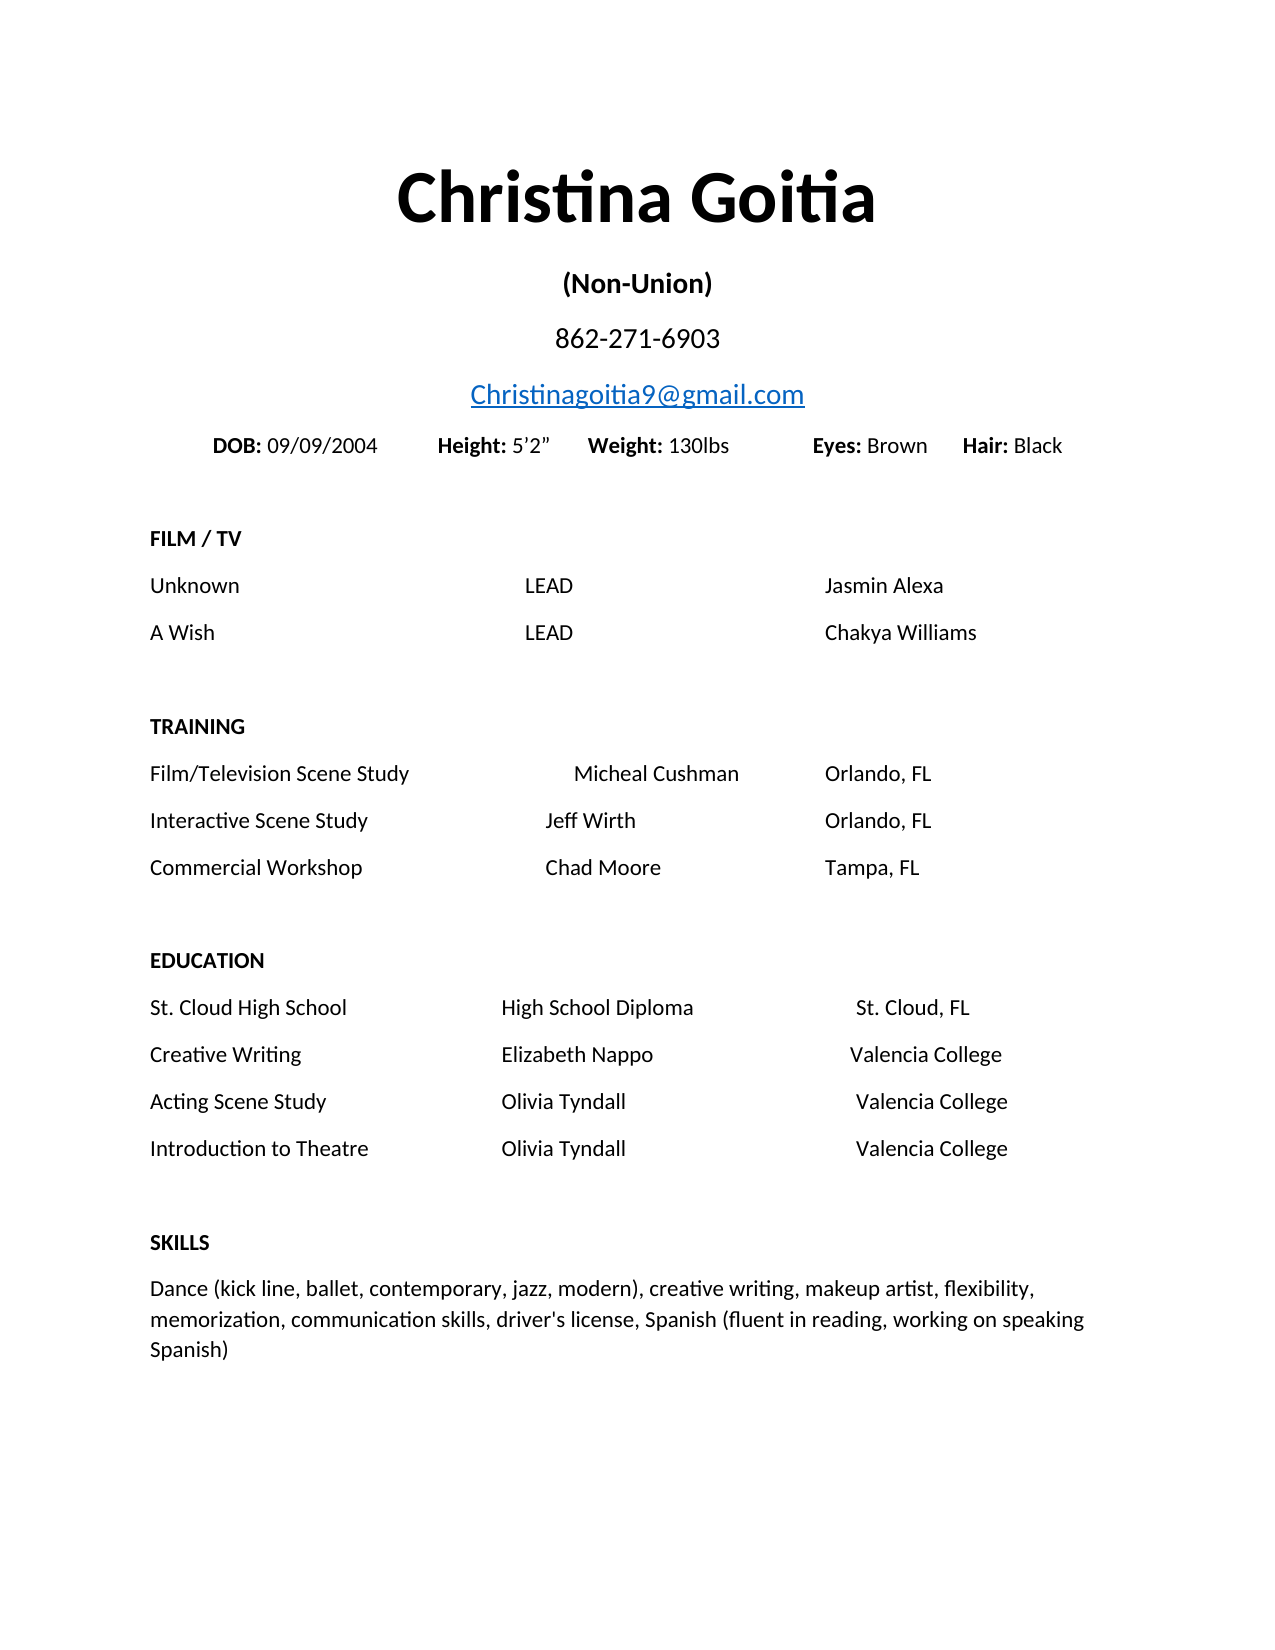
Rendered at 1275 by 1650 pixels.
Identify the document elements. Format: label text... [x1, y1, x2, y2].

text Introduction to Theatre Olivia Tyndall Valencia College [150, 1134, 1125, 1162]
text DOB: 09/09/2004 Height: 5’2” Weight: 130lbs Eyes: Brown Hair: Black [150, 431, 1125, 459]
text Dance (kick line, ballet, contemporary, jazz, modern), creative writing, makeup artist, flexibility, memorization, communication skills, driver's license, Spanish (fluent in reading, working on speaking Spanish) [150, 1274, 1125, 1363]
text Commercial Workshop Chad Moore Tampa, FL [150, 853, 1125, 881]
text Acting Scene Study Olivia Tyndall Valencia College [150, 1087, 1125, 1115]
text St. Cloud High School High School Diploma St. Cloud, FL [150, 993, 1125, 1021]
text SKILLS [150, 1228, 1125, 1256]
text Interactive Scene Study Jeff Wirth Orlando, FL [150, 806, 1125, 834]
text Unknown LEAD Jasmin Alexa [150, 571, 1125, 599]
text 862-271-6903 [150, 321, 1125, 356]
text Creative Writing Elizabeth Nappo Valencia College [150, 1040, 1125, 1068]
text Film/Television Scene Study Micheal Cushman Orlando, FL [150, 759, 1125, 787]
text A Wish LEAD Chakya Williams [150, 618, 1125, 646]
text (Non-Union) [150, 266, 1125, 301]
text EDUCATION [150, 946, 1125, 974]
text Christinagoitia9@gmail.com [150, 376, 1125, 411]
text FILM / TV [150, 524, 1125, 553]
text TRAINING [150, 712, 1125, 740]
text Christina Goitia [150, 150, 1125, 242]
